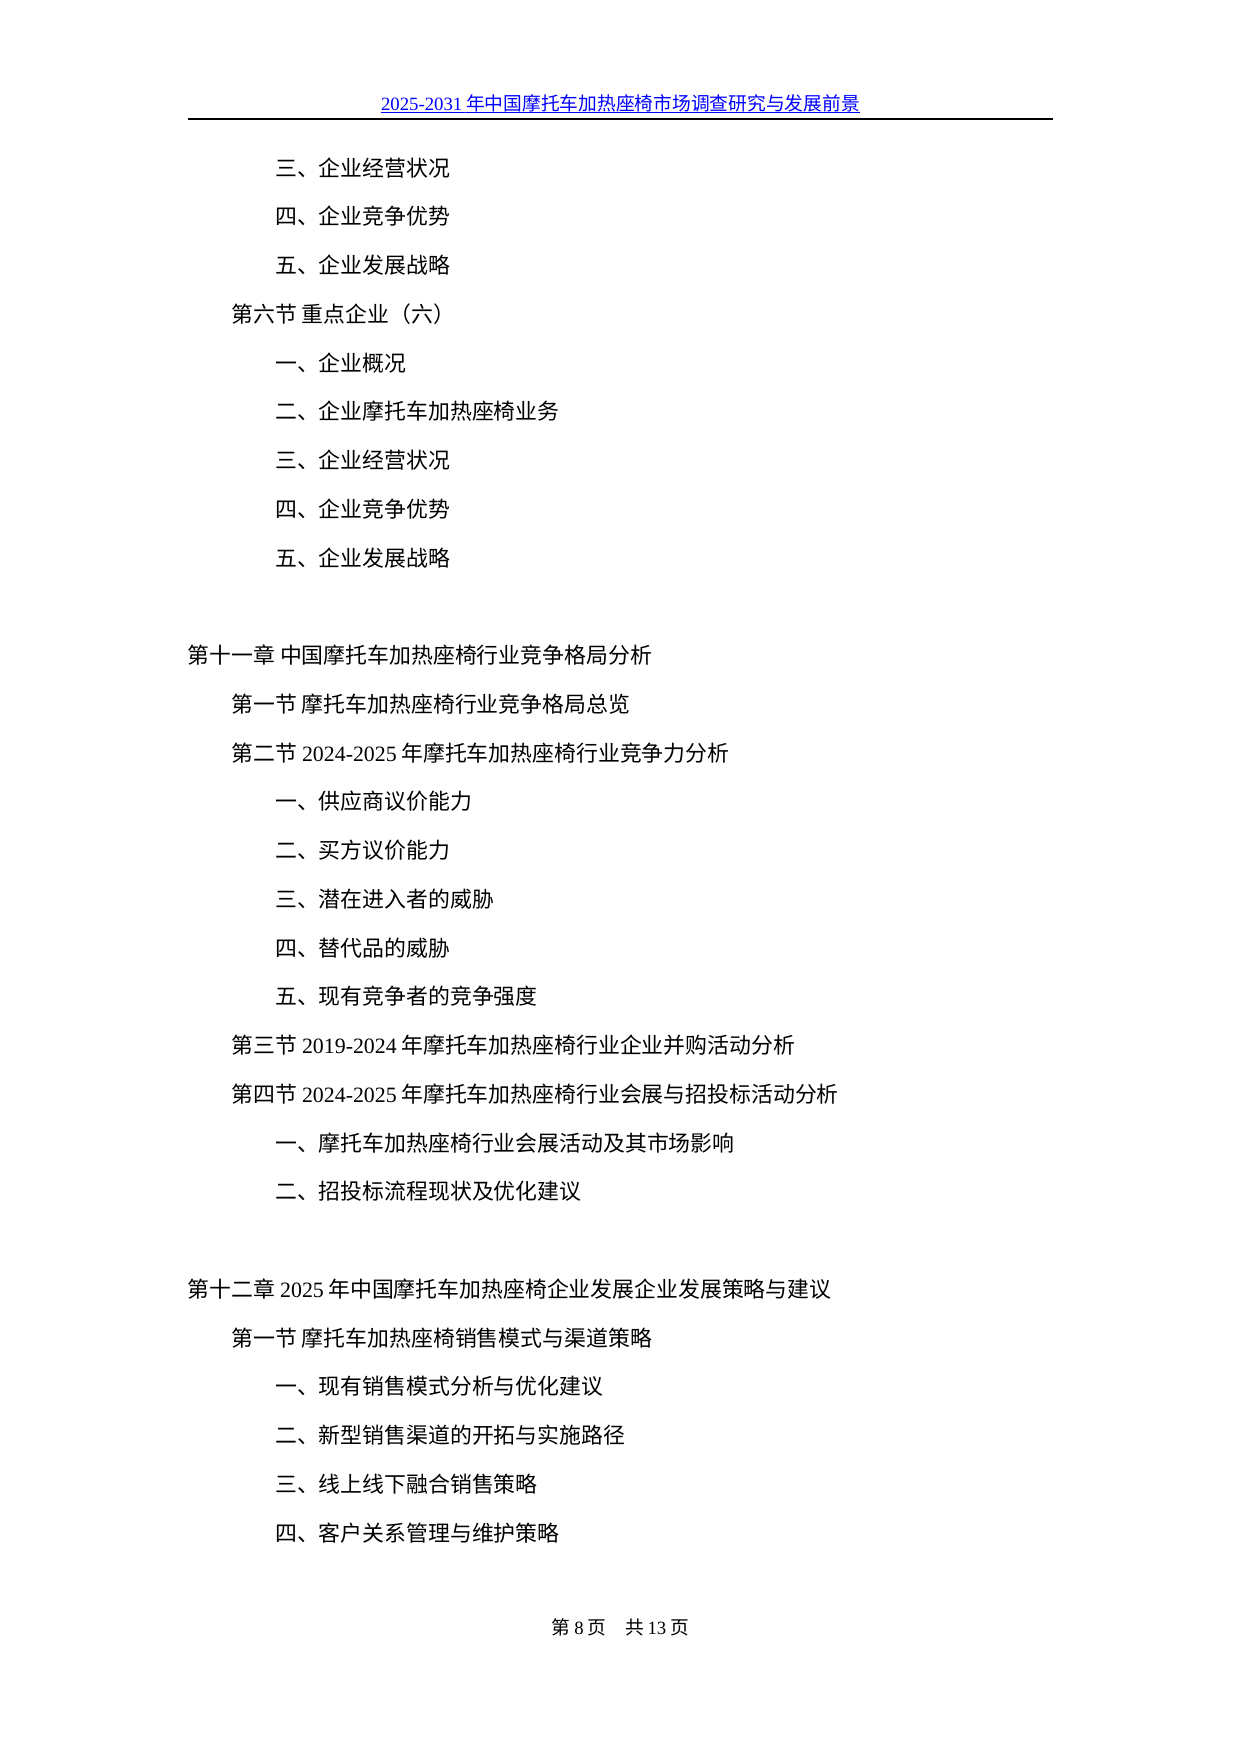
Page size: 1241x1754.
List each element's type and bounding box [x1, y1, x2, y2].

text [187, 150, 1053, 1548]
